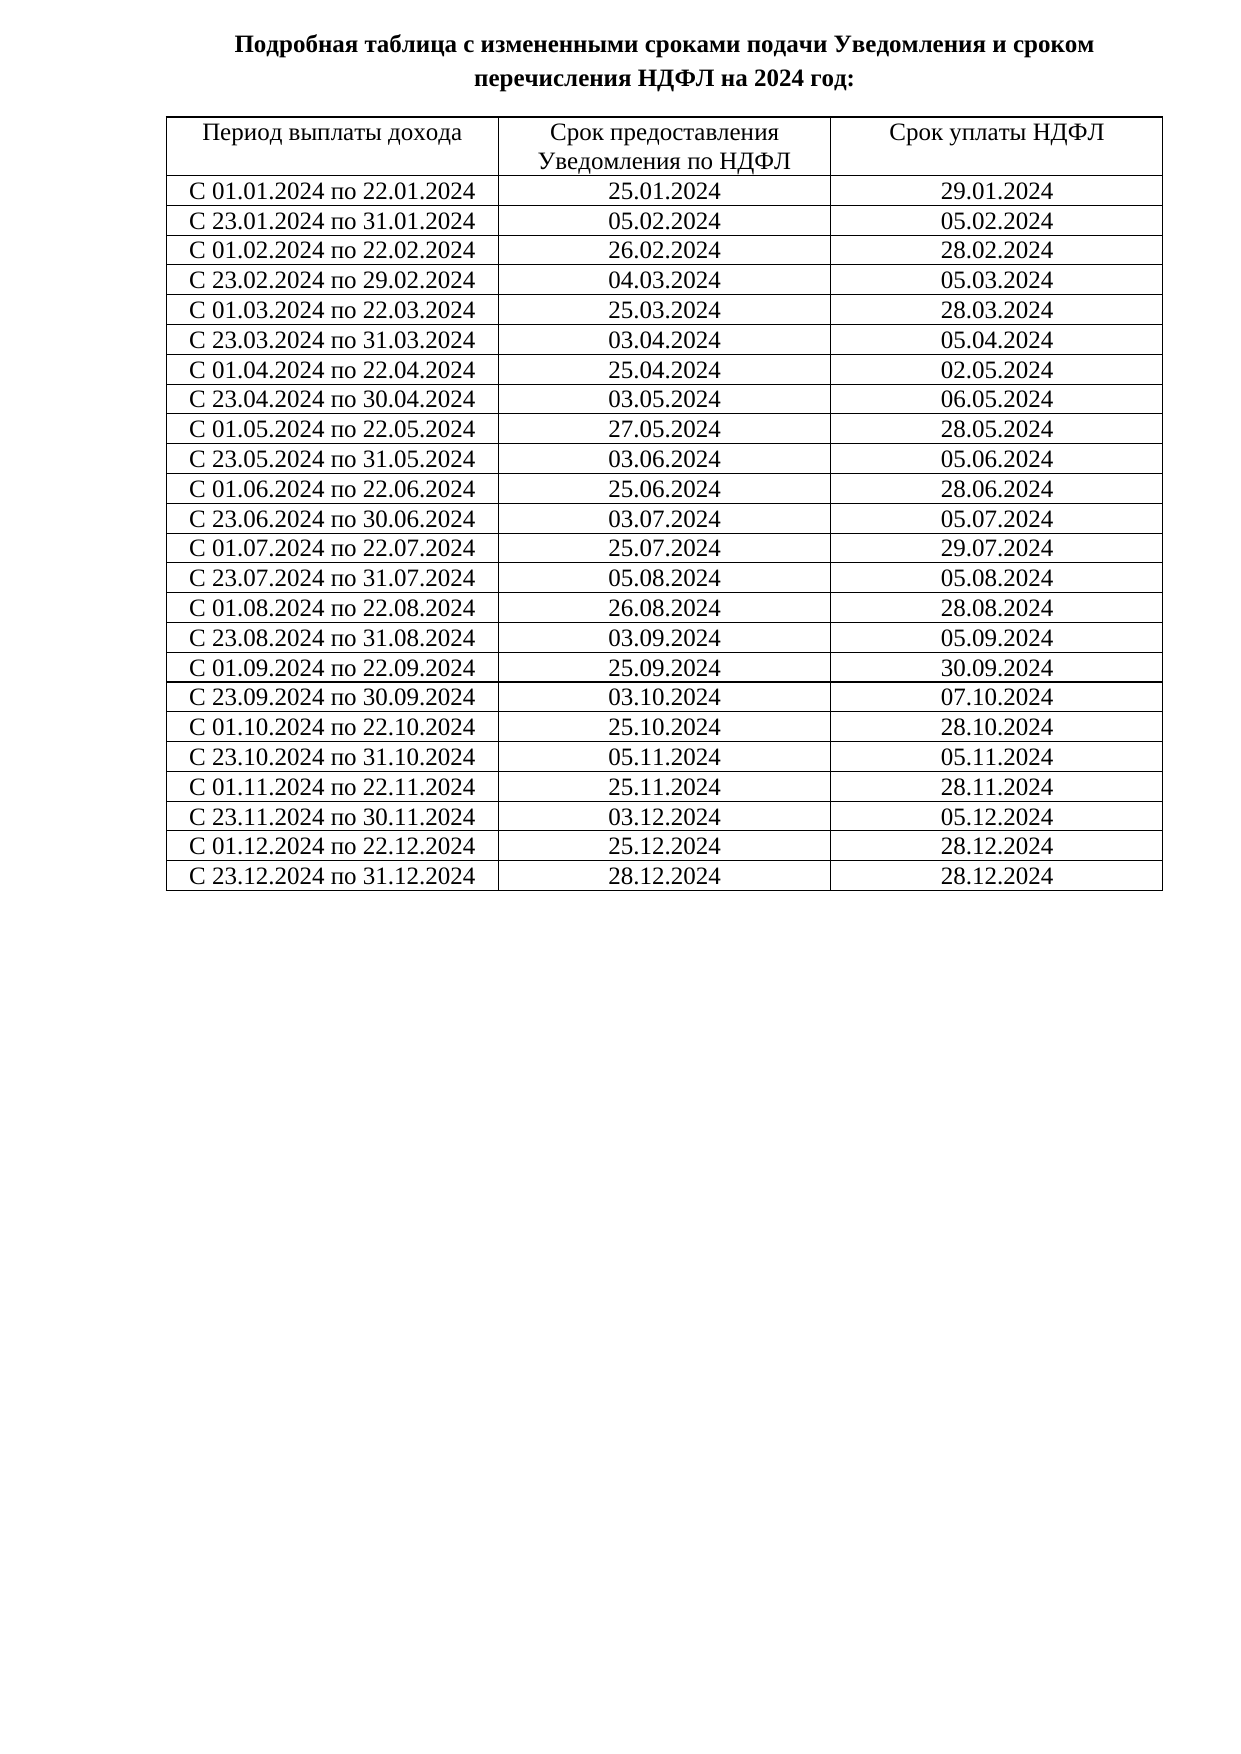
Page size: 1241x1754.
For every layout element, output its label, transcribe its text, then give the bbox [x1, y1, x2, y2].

table_cell 29.01.2024 [831, 176, 1162, 205]
table_cell С 23.05.2024 по 31.05.2024 [167, 444, 498, 473]
table_cell С 01.09.2024 по 22.09.2024 [167, 653, 498, 681]
table_cell 05.08.2024 [831, 563, 1162, 592]
table_cell С 01.01.2024 по 22.01.2024 [167, 176, 498, 205]
table_cell 28.05.2024 [831, 414, 1162, 443]
table_cell С 01.06.2024 по 22.06.2024 [167, 474, 498, 503]
table_cell 28.11.2024 [831, 772, 1162, 801]
table_cell С 01.04.2024 по 22.04.2024 [167, 355, 498, 383]
table_cell 25.01.2024 [499, 176, 830, 205]
table_cell 07.10.2024 [831, 683, 1162, 711]
table_cell 02.05.2024 [831, 355, 1162, 383]
table_cell 25.06.2024 [499, 474, 830, 503]
table_cell 28.02.2024 [831, 236, 1162, 264]
table_cell 25.10.2024 [499, 712, 830, 741]
table_cell 25.09.2024 [499, 653, 830, 681]
table_cell 05.02.2024 [831, 206, 1162, 234]
table_cell 05.09.2024 [831, 623, 1162, 652]
table_cell 05.04.2024 [831, 325, 1162, 354]
table_cell С 23.08.2024 по 31.08.2024 [167, 623, 498, 652]
table_cell 28.03.2024 [831, 295, 1162, 324]
table_cell 30.09.2024 [831, 653, 1162, 681]
table_cell 28.06.2024 [831, 474, 1162, 503]
table_cell 28.10.2024 [831, 712, 1162, 741]
table_cell 25.11.2024 [499, 772, 830, 801]
table_cell 26.08.2024 [499, 593, 830, 622]
table_cell 26.02.2024 [499, 236, 830, 264]
table_cell 28.08.2024 [831, 593, 1162, 622]
table_cell 05.08.2024 [499, 563, 830, 592]
table_cell 03.07.2024 [499, 504, 830, 532]
table_cell 05.12.2024 [831, 802, 1162, 830]
table_cell 04.03.2024 [499, 265, 830, 294]
table_cell С 01.05.2024 по 22.05.2024 [167, 414, 498, 443]
table_cell С 23.04.2024 по 30.04.2024 [167, 385, 498, 413]
table_cell 05.06.2024 [831, 444, 1162, 473]
text Подробная таблица с измененными сроками подачи Уведомления и сроком перечисления НДФЛ на 2024 год: [177, 29, 1152, 91]
table_cell 25.03.2024 [499, 295, 830, 324]
table_cell С 01.12.2024 по 22.12.2024 [167, 831, 498, 860]
table_cell 03.06.2024 [499, 444, 830, 473]
table_cell С 23.01.2024 по 31.01.2024 [167, 206, 498, 234]
table_cell С 01.10.2024 по 22.10.2024 [167, 712, 498, 741]
table_cell 28.12.2024 [499, 861, 830, 890]
table_cell С 01.08.2024 по 22.08.2024 [167, 593, 498, 622]
table_cell С 01.11.2024 по 22.11.2024 [167, 772, 498, 801]
table_cell 03.05.2024 [499, 385, 830, 413]
table_cell С 23.02.2024 по 29.02.2024 [167, 265, 498, 294]
table_cell С 23.12.2024 по 31.12.2024 [167, 861, 498, 890]
table_cell 29.07.2024 [831, 534, 1162, 562]
table_cell 05.07.2024 [831, 504, 1162, 532]
table_cell 28.12.2024 [831, 831, 1162, 860]
table_cell С 01.03.2024 по 22.03.2024 [167, 295, 498, 324]
table_cell 25.12.2024 [499, 831, 830, 860]
table_cell С 01.02.2024 по 22.02.2024 [167, 236, 498, 264]
table_header Период выплаты дохода [167, 118, 498, 175]
table_cell 25.04.2024 [499, 355, 830, 383]
table_cell 03.12.2024 [499, 802, 830, 830]
table_cell С 01.07.2024 по 22.07.2024 [167, 534, 498, 562]
table_cell С 23.09.2024 по 30.09.2024 [167, 683, 498, 711]
table_cell 03.10.2024 [499, 683, 830, 711]
table_cell С 23.03.2024 по 31.03.2024 [167, 325, 498, 354]
table_header Срок предоставления Уведомления по НДФЛ [499, 118, 830, 175]
table_cell 03.04.2024 [499, 325, 830, 354]
table_header Срок уплаты НДФЛ [831, 118, 1162, 175]
table_cell С 23.06.2024 по 30.06.2024 [167, 504, 498, 532]
table_cell 05.11.2024 [499, 742, 830, 771]
table_cell 03.09.2024 [499, 623, 830, 652]
table_cell С 23.07.2024 по 31.07.2024 [167, 563, 498, 592]
table_cell 06.05.2024 [831, 385, 1162, 413]
table_cell 05.03.2024 [831, 265, 1162, 294]
table_cell 05.11.2024 [831, 742, 1162, 771]
table_cell 25.07.2024 [499, 534, 830, 562]
table_cell 28.12.2024 [831, 861, 1162, 890]
table_cell С 23.11.2024 по 30.11.2024 [167, 802, 498, 830]
table_cell 05.02.2024 [499, 206, 830, 234]
table_cell 27.05.2024 [499, 414, 830, 443]
table_cell С 23.10.2024 по 31.10.2024 [167, 742, 498, 771]
